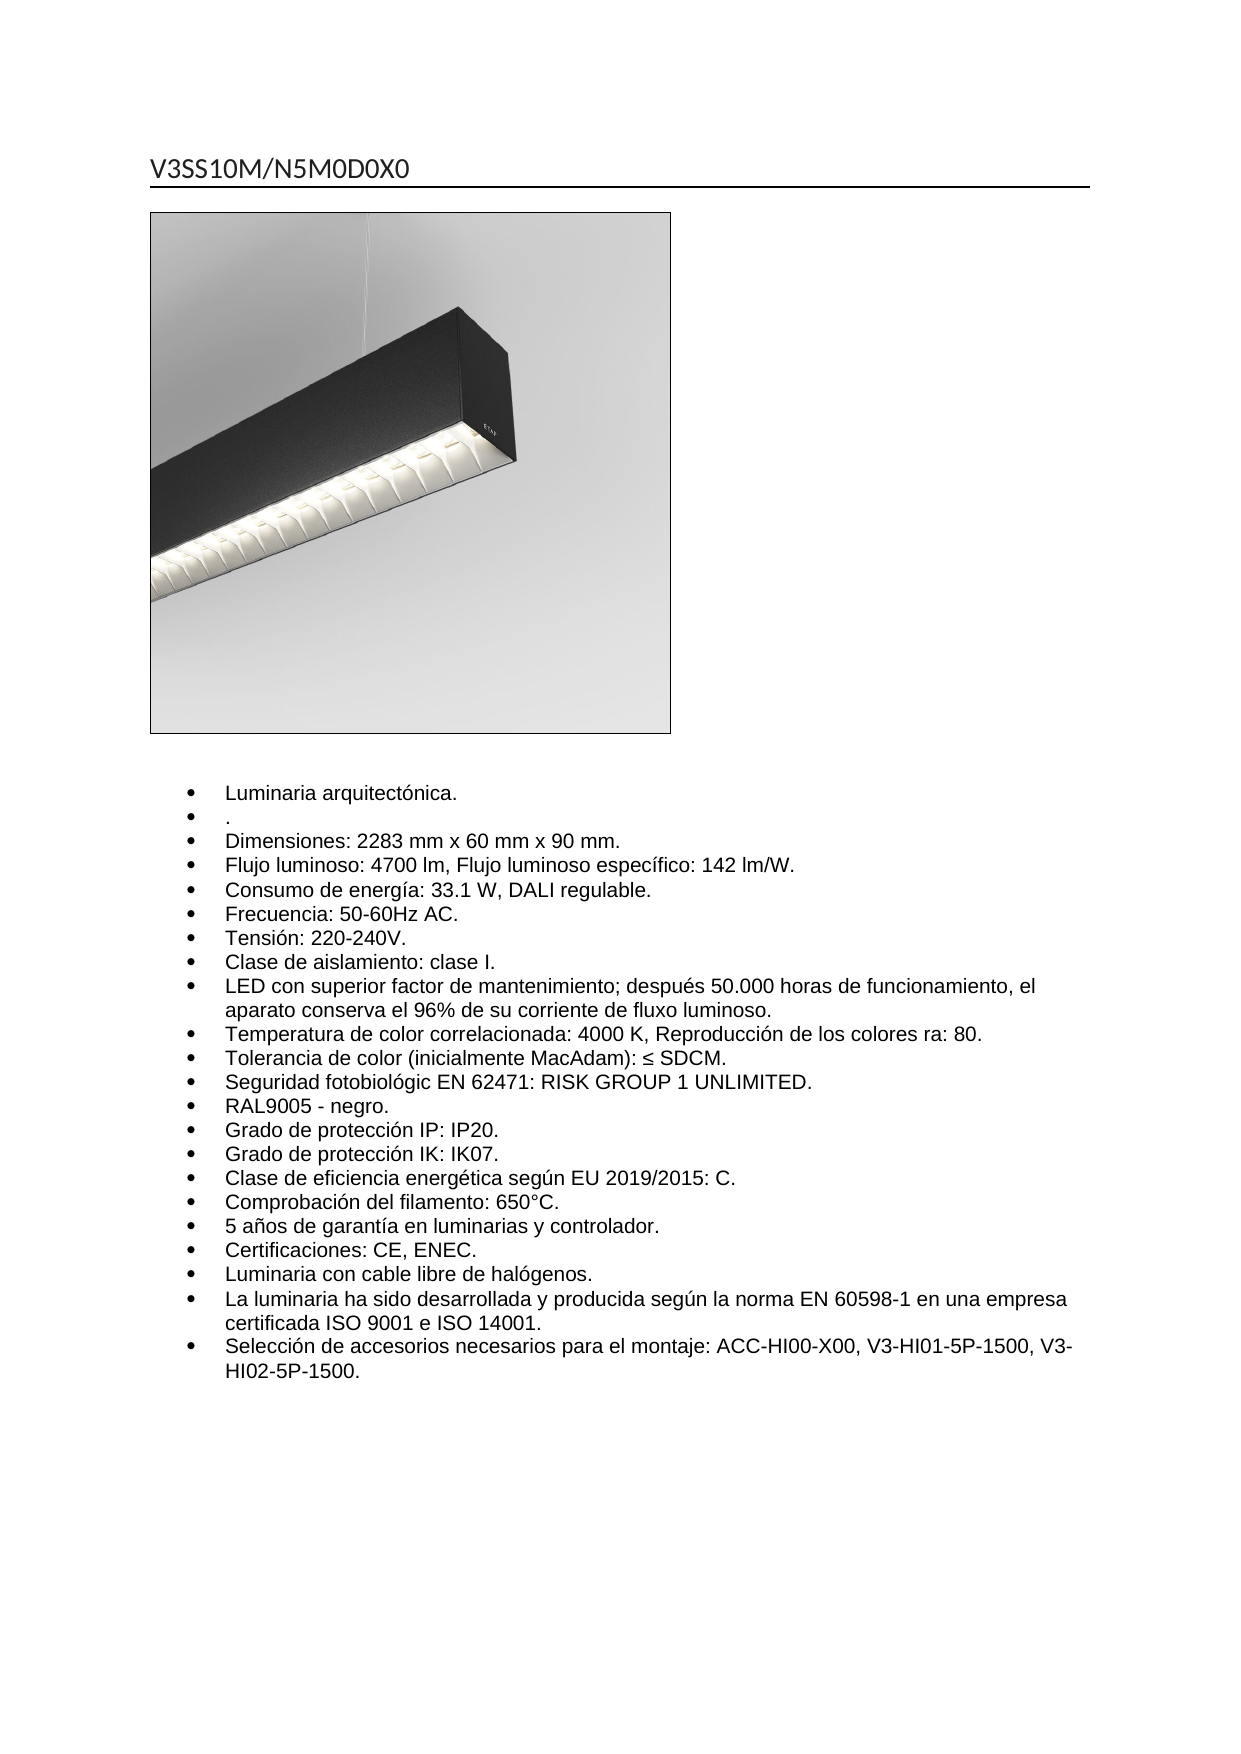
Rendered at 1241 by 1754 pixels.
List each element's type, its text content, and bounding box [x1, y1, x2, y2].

list Grado de protección IP: IP20. [187, 1118, 1090, 1142]
list Certificaciones: CE, ENEC. [187, 1238, 1090, 1262]
list Tensión: 220-240V. [187, 926, 1090, 949]
list RAL9005 - negro. [187, 1094, 1090, 1118]
list Clase de aislamiento: clase I. [187, 949, 1090, 974]
list LED con superior factor de mantenimiento; después 50.000 horas de funcionamiento, el aparato conserva el 96% de su corriente de fluxo luminoso. [187, 974, 1090, 1022]
list Luminaria arquitectónica. [187, 781, 1090, 805]
list Clase de eficiencia energética según EU 2019/2015: C. [187, 1166, 1090, 1190]
list . [187, 805, 1090, 829]
list Dimensiones: 2283 mm x 60 mm x 90 mm. [187, 829, 1090, 853]
list Frecuencia: 50-60Hz AC. [187, 901, 1090, 926]
list Flujo luminoso: 4700 lm, Flujo luminoso específico: 142 lm/W. [187, 853, 1090, 877]
list Seguridad fotobiológic EN 62471: RISK GROUP 1 UNLIMITED. [187, 1070, 1090, 1094]
list Comprobación del filamento: 650°C. [187, 1190, 1090, 1214]
list Selección de accesorios necesarios para el montaje: ACC-HI00-X00, V3-HI01-5P-1500, V3-HI02-5P-1500. [187, 1334, 1090, 1382]
list Grado de protección IK: IK07. [187, 1142, 1090, 1166]
list Consumo de energía: 33.1 W, DALI regulable. [187, 877, 1090, 901]
list Temperatura de color correlacionada: 4000 K, Reproducción de los colores ra: 80. [187, 1022, 1090, 1046]
list Luminaria con cable libre de halógenos. [187, 1262, 1090, 1286]
list La luminaria ha sido desarrollada y producida según la norma EN 60598-1 en una empresa certificada ISO 9001 e ISO 14001. [187, 1286, 1090, 1334]
picture [151, 213, 670, 733]
list Tolerancia de color (inicialmente MacAdam): ≤ SDCM. [187, 1046, 1090, 1070]
text V3SS10M/N5M0D0X0 [150, 150, 1090, 186]
list 5 años de garantía en luminarias y controlador. [187, 1214, 1090, 1238]
